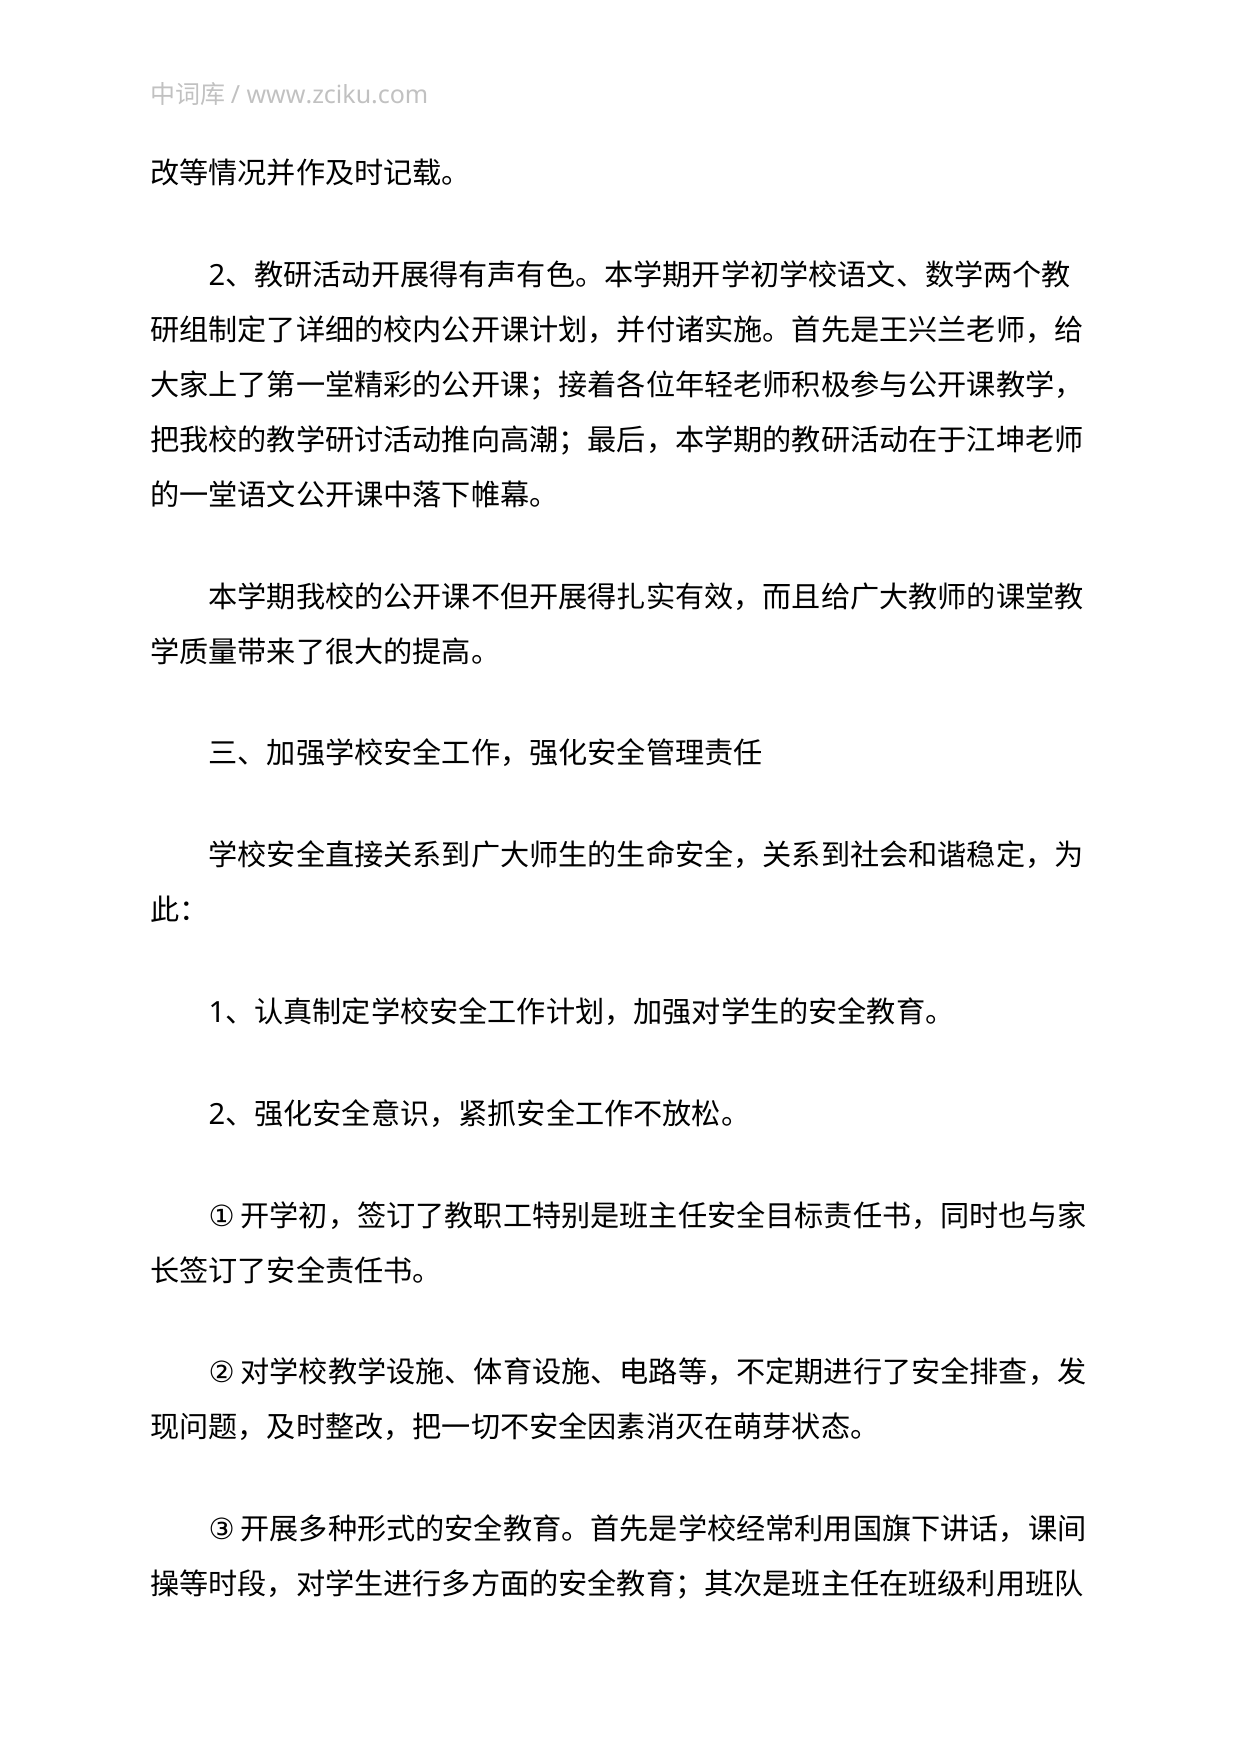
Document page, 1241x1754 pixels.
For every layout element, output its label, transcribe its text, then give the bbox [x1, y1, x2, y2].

text ②对学校教学设施、体育设施、电路等，不定期进行了安全排查，发现问题，及时整改，把一切不安全因素消灭在萌芽状态。 [150, 1349, 1090, 1446]
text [150, 150, 1090, 192]
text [150, 1506, 1090, 1603]
text 2、强化安全意识，紧抓安全工作不放松。 [150, 1090, 1090, 1133]
text 本学期我校的公开课不但开展得扎实有效，而且给广大教师的课堂教学质量带来了很大的提高。 [150, 573, 1090, 670]
text 学校安全直接关系到广大师生的生命安全，关系到社会和谐稳定，为此： [150, 832, 1090, 929]
text 三、加强学校安全工作，强化安全管理责任 [150, 730, 1090, 772]
text 2、教研活动开展得有声有色。本学期开学初学校语文、数学两个教研组制定了详细的校内公开课计划，并付诸实施。首先是王兴兰老师，给大家上了第一堂精彩的公开课；接着各位年轻老师积极参与公开课教学，把我校的教学研讨活动推向高潮；最后，本学期的教研活动在于江坤老师的一堂语文公开课中落下帷幕。 [150, 252, 1090, 514]
text 1、认真制定学校安全工作计划，加强对学生的安全教育。 [150, 988, 1090, 1031]
text ①开学初，签订了教职工特别是班主任安全目标责任书，同时也与家长签订了安全责任书。 [150, 1192, 1090, 1289]
